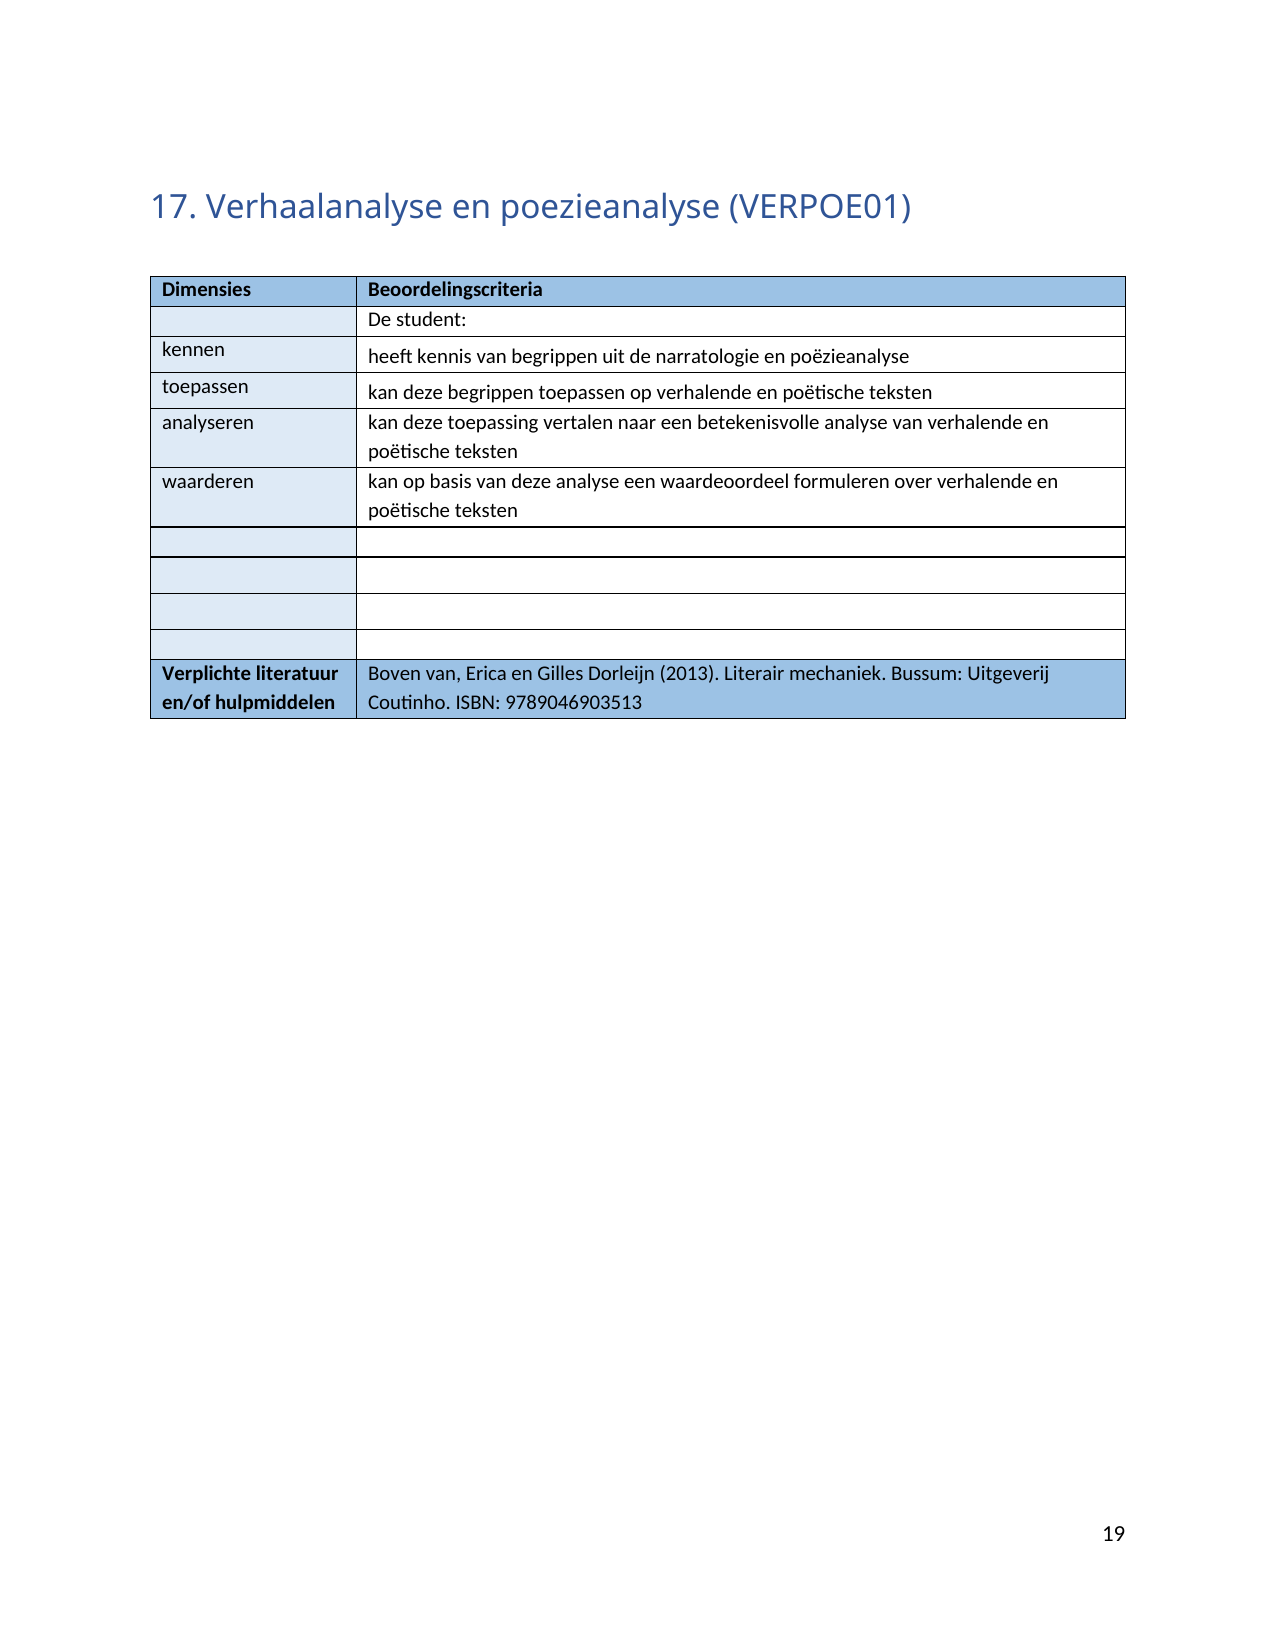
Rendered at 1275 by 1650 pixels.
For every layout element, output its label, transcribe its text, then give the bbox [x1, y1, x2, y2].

table_cell heeft kennis van begrippen uit de narratologie en poëzieanalyse [357, 337, 1125, 372]
table_header Dimensies [151, 277, 356, 306]
table_cell kan deze begrippen toepassen op verhalende en poëtische teksten [357, 373, 1125, 408]
table_cell [357, 630, 1125, 659]
table_cell analyseren [151, 409, 356, 467]
table_cell kennen [151, 337, 356, 372]
table_cell Boven van, Erica en Gilles Dorleijn (2013). Literair mechaniek. Bussum: Uitgeverij Coutinho. ISBN: 9789046903513 [357, 660, 1125, 718]
table_cell De student: [357, 307, 1125, 336]
table_cell [151, 594, 356, 629]
table_cell [357, 558, 1125, 593]
table_cell [151, 307, 356, 336]
table_cell [151, 630, 356, 659]
table_cell kan op basis van deze analyse een waardeoordeel formuleren over verhalende en poëtische teksten [357, 468, 1125, 526]
table_header Beoordelingscriteria [357, 277, 1125, 306]
table_cell waarderen [151, 468, 356, 526]
table_cell kan deze toepassing vertalen naar een betekenisvolle analyse van verhalende en poëtische teksten [357, 409, 1125, 467]
table_cell [357, 528, 1125, 556]
table_cell toepassen [151, 373, 356, 408]
table_cell Verplichte literatuur en/of hulpmiddelen [151, 660, 356, 718]
table_cell [151, 558, 356, 593]
subtitle 17. Verhaalanalyse en poezieanalyse (VERPOE01) [150, 183, 1125, 229]
table_cell [357, 594, 1125, 629]
table_cell [151, 528, 356, 556]
